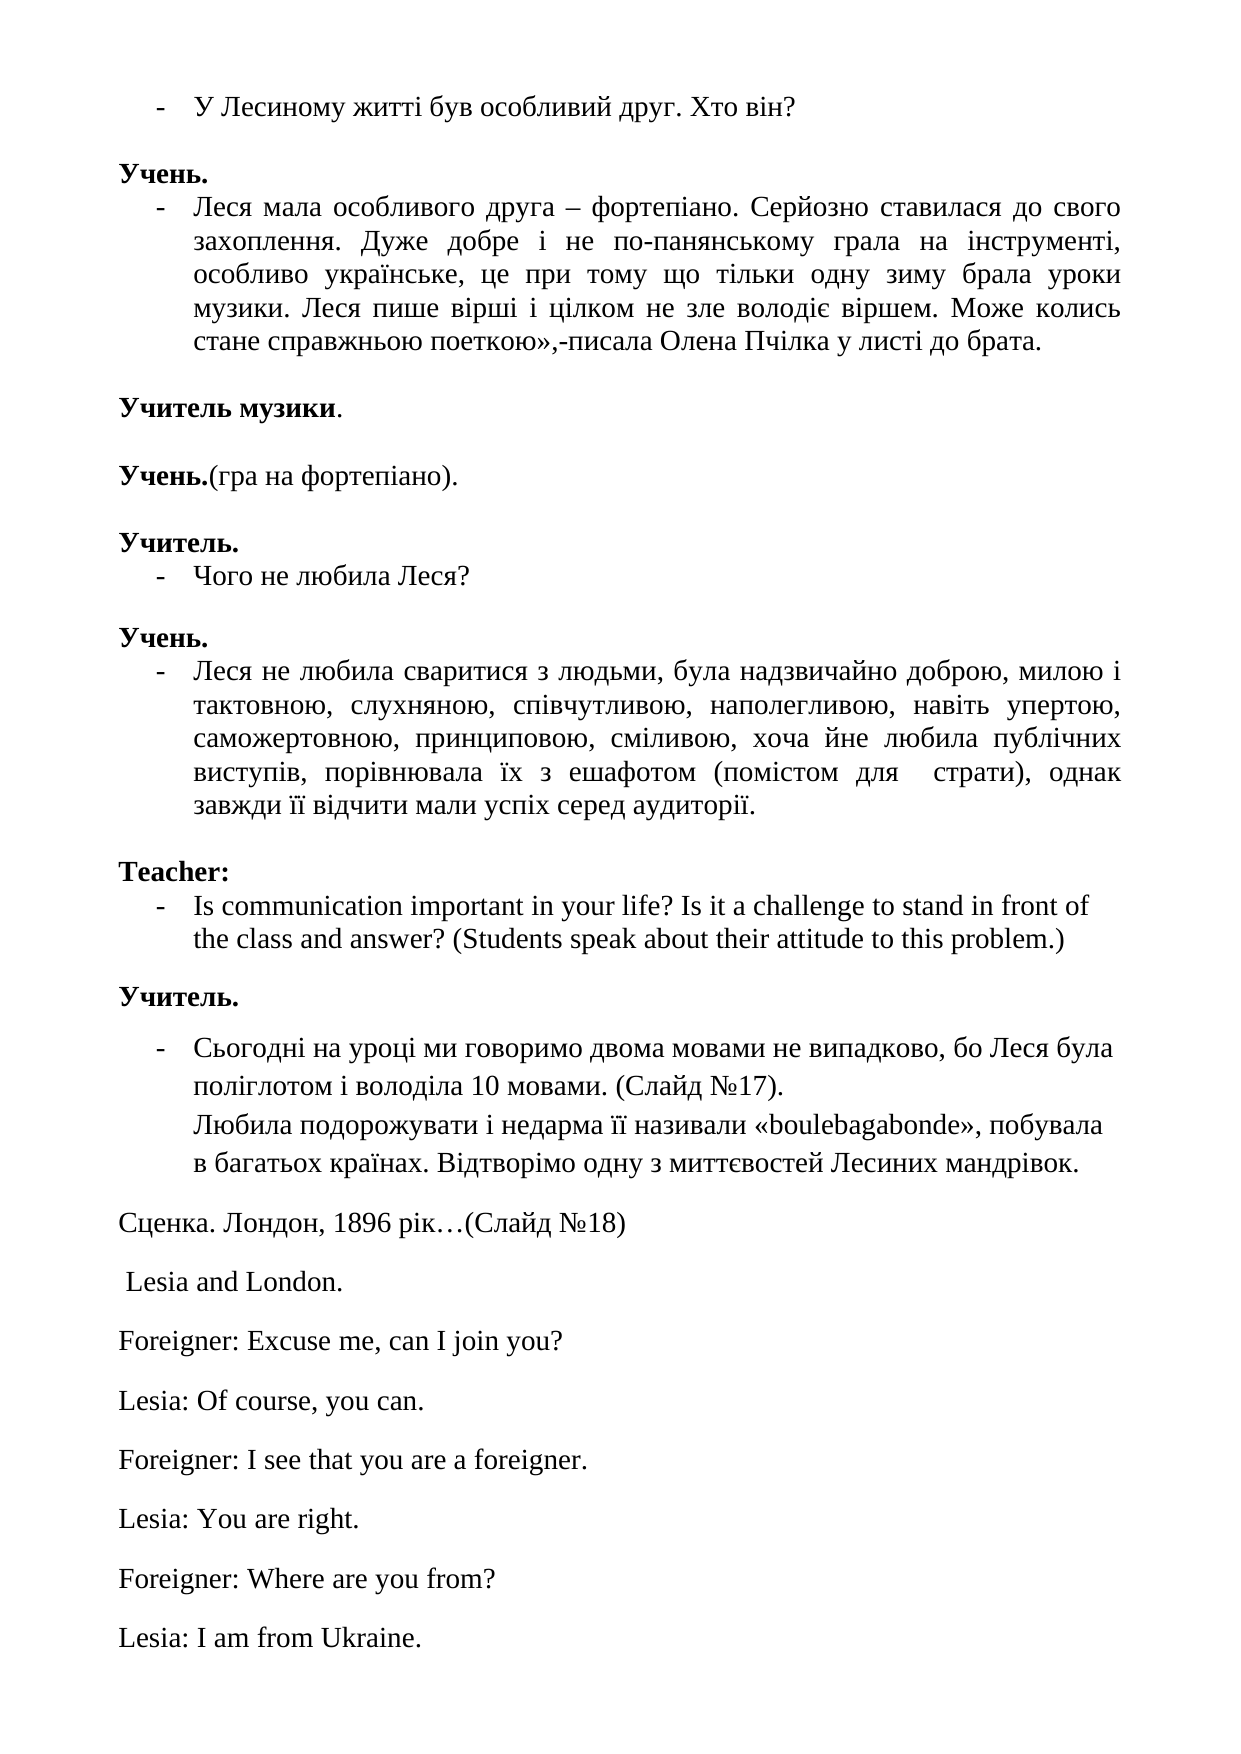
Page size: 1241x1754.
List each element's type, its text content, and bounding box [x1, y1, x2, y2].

text Teacher: [118, 854, 1122, 888]
list Is communication important in your life? Is it a challenge to stand in front of the class and answer? (Students speak about their attitude to this problem.) [156, 888, 1122, 955]
text Учитель. [118, 979, 1122, 1012]
text Сценка. Лондон, 1896 рік…(Слайд №18) [118, 1205, 1122, 1238]
text Lesia and London. [118, 1264, 1122, 1298]
text Учень.(гра на фортепіано). [118, 458, 1122, 491]
text Учитель. [118, 525, 1122, 558]
text Учитель музики. [118, 391, 1122, 424]
list Леся мала особливого друга – фортепіано. Серйозно ставилася до свого захоплення. Дуже добре і не по-панянському грала на інструменті, особливо українське, це при тому що тільки одну зиму брала уроки музики. Леся пише вірші і цілком не зле володіє віршем. Може колись стане справжньою поеткою»,-писала Олена Пчілка у листі до брата. [156, 189, 1122, 357]
text Lesia: I am from Ukraine. [118, 1620, 1122, 1654]
text Foreigner: Where are you from? [118, 1561, 1122, 1594]
list У Лесиному житті був особливий друг. Хто він? [156, 89, 1122, 122]
text Lesia: You are right. [118, 1502, 1122, 1535]
list Чого не любила Леся? [156, 558, 1122, 592]
text Foreigner: Excuse me, can I join you? [118, 1323, 1122, 1357]
text Lesia: Of course, you can. [118, 1383, 1122, 1416]
text Учень. [118, 156, 1122, 189]
text Foreigner: I see that you are a foreigner. [118, 1442, 1122, 1476]
list Сьогодні на уроці ми говоримо двома мовами не випадково, бо Леся була поліглотом і володіла 10 мовами. (Слайд №17). [156, 1030, 1122, 1102]
list Леся не любила сваритися з людьми, була надзвичайно доброю, милою і тактовною, слухняною, співчутливою, наполегливою, навіть упертою, саможертовною, принциповою, сміливою, хоча йне любила публічних виступів, порівнювала їх з ешафотом (помістом для страти), однак завжди її відчити мали успіх серед аудиторії. [156, 653, 1122, 821]
list Любила подорожувати і недарма її називали «boulebagabonde», побувала в багатьох країнах. Відтворімо одну з миттєвостей Лесиних мандрівок. [193, 1107, 1122, 1179]
text Учень. [118, 620, 1122, 653]
